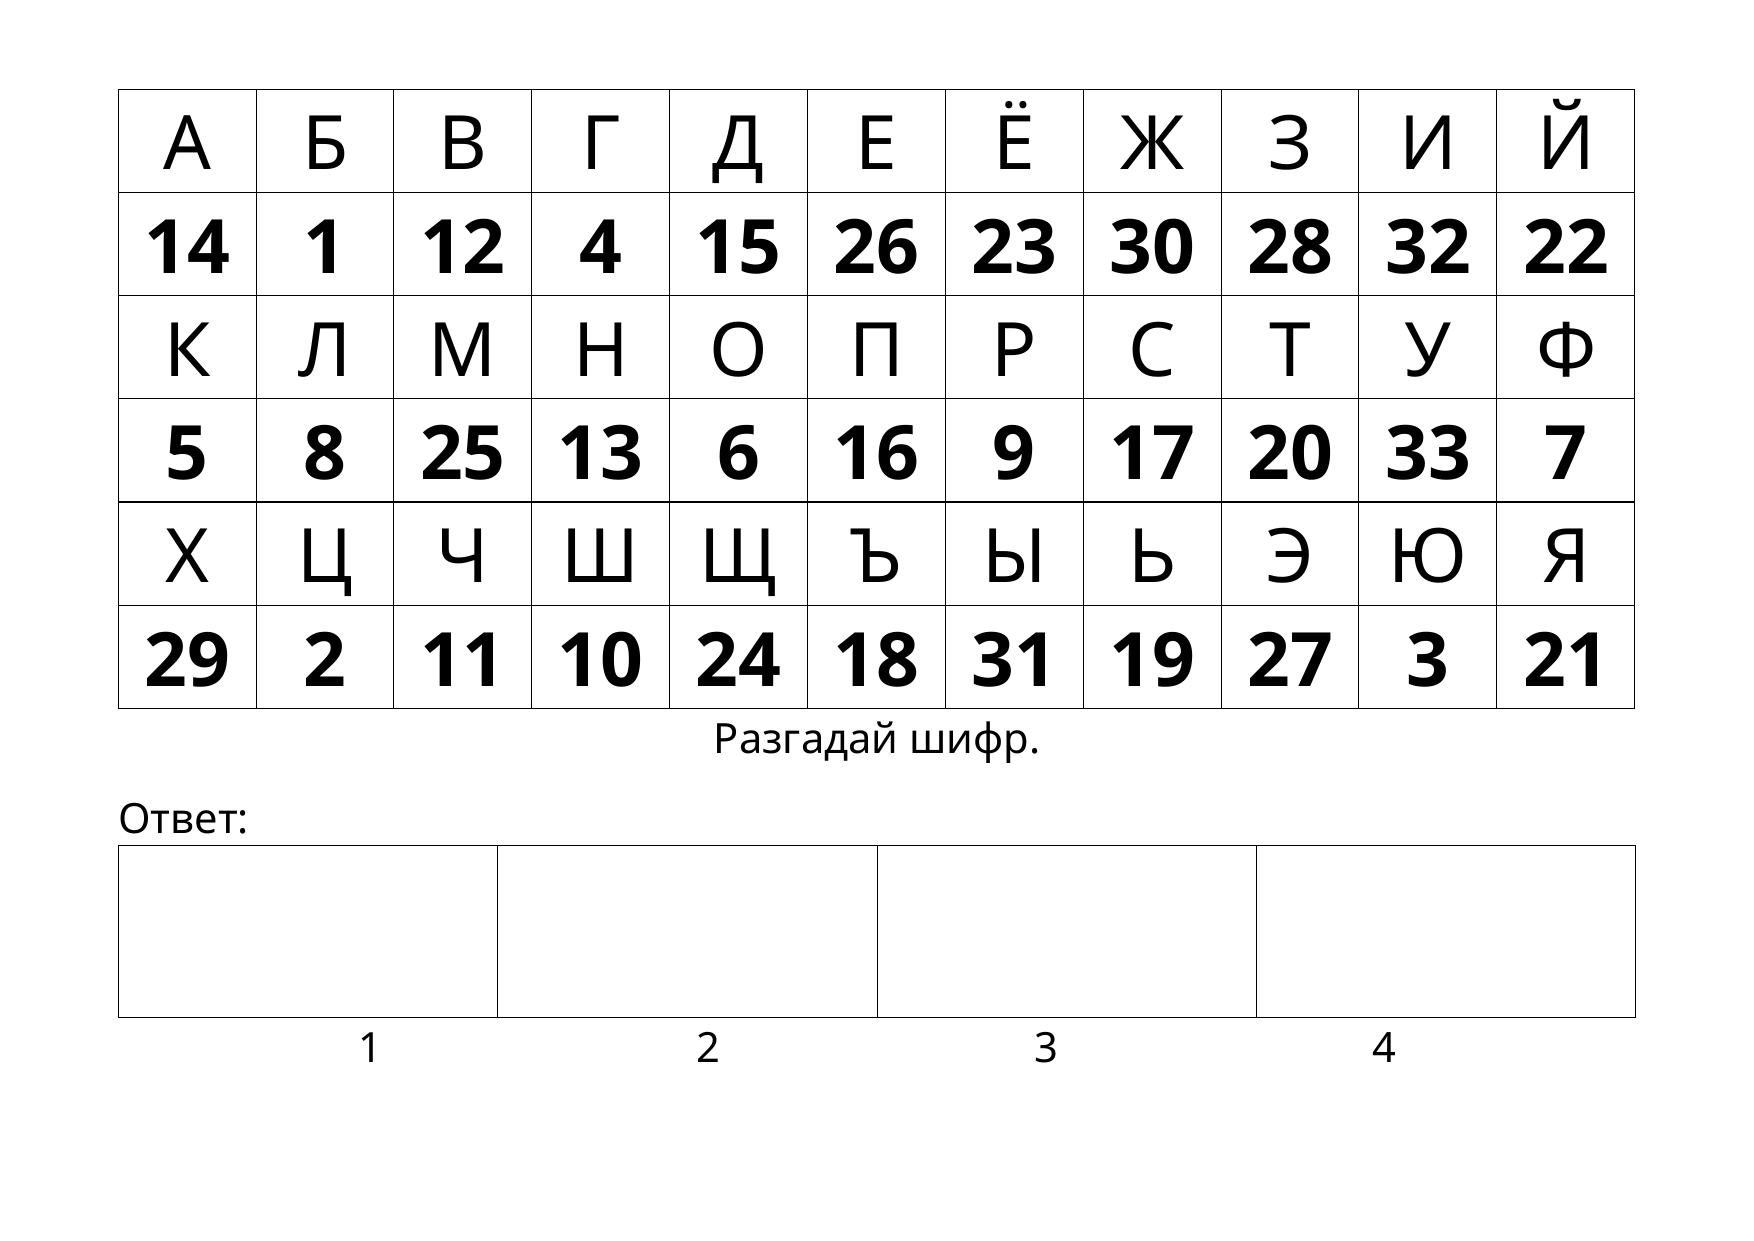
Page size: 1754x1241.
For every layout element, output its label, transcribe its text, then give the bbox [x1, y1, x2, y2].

table_cell Ф [1497, 296, 1634, 398]
table_cell 20 [1222, 399, 1358, 501]
text Разгадай шифр. [118, 709, 1636, 766]
table_header Ё [946, 90, 1083, 192]
table_cell Щ [670, 503, 807, 605]
table_cell Ч [394, 503, 531, 605]
table_cell 3 [1359, 606, 1496, 708]
table_cell 24 [670, 606, 807, 708]
table_cell 9 [946, 399, 1083, 501]
table_header З [1222, 90, 1358, 192]
table_cell 28 [1222, 193, 1358, 295]
table_header Ж [1084, 90, 1221, 192]
table_header Е [808, 90, 945, 192]
table_cell Л [257, 296, 393, 398]
table_cell О [670, 296, 807, 398]
table_cell С [1084, 296, 1221, 398]
table_cell 33 [1359, 399, 1496, 501]
table_cell Э [1222, 503, 1358, 605]
table_header Д [670, 90, 807, 192]
table_cell 26 [808, 193, 945, 295]
table_header Б [257, 90, 393, 192]
table_cell 4 [532, 193, 669, 295]
table_cell 19 [1084, 606, 1221, 708]
table_cell Р [946, 296, 1083, 398]
table_cell 31 [946, 606, 1083, 708]
table_cell Т [1222, 296, 1358, 398]
table_cell Ц [257, 503, 393, 605]
table_cell Ь [1084, 503, 1221, 605]
table_header [119, 846, 497, 1017]
table_cell М [394, 296, 531, 398]
table_cell П [808, 296, 945, 398]
table_cell 13 [532, 399, 669, 501]
table_cell 17 [1084, 399, 1221, 501]
table_cell 30 [1084, 193, 1221, 295]
table_cell Ш [532, 503, 669, 605]
table_header В [394, 90, 531, 192]
table_cell 21 [1497, 606, 1634, 708]
table_cell У [1359, 296, 1496, 398]
table_cell 32 [1359, 193, 1496, 295]
table_header А [119, 90, 256, 192]
table_cell Х [119, 503, 256, 605]
table_header Й [1497, 90, 1634, 192]
table_header И [1359, 90, 1496, 192]
table_header [1257, 846, 1635, 1017]
table_cell Ы [946, 503, 1083, 605]
table_cell Ю [1359, 503, 1496, 605]
text 1 2 3 4 [118, 1018, 1636, 1074]
table_header Г [532, 90, 669, 192]
table_cell 18 [808, 606, 945, 708]
table_cell 5 [119, 399, 256, 501]
table_cell 29 [119, 606, 256, 708]
table_cell 10 [532, 606, 669, 708]
table_cell Я [1497, 503, 1634, 605]
table_cell 16 [808, 399, 945, 501]
table_header [878, 846, 1256, 1017]
table_cell 22 [1497, 193, 1634, 295]
table_cell 11 [394, 606, 531, 708]
table_cell 14 [119, 193, 256, 295]
table_cell 27 [1222, 606, 1358, 708]
table_cell 12 [394, 193, 531, 295]
table_header [498, 846, 877, 1017]
table_cell 7 [1497, 399, 1634, 501]
table_cell 23 [946, 193, 1083, 295]
table_cell Н [532, 296, 669, 398]
table_cell К [119, 296, 256, 398]
table_cell 25 [394, 399, 531, 501]
table_cell 8 [257, 399, 393, 501]
table_cell 1 [257, 193, 393, 295]
table_cell Ъ [808, 503, 945, 605]
table_cell 6 [670, 399, 807, 501]
text Ответ: [118, 788, 1636, 845]
table_cell 15 [670, 193, 807, 295]
table_cell 2 [257, 606, 393, 708]
